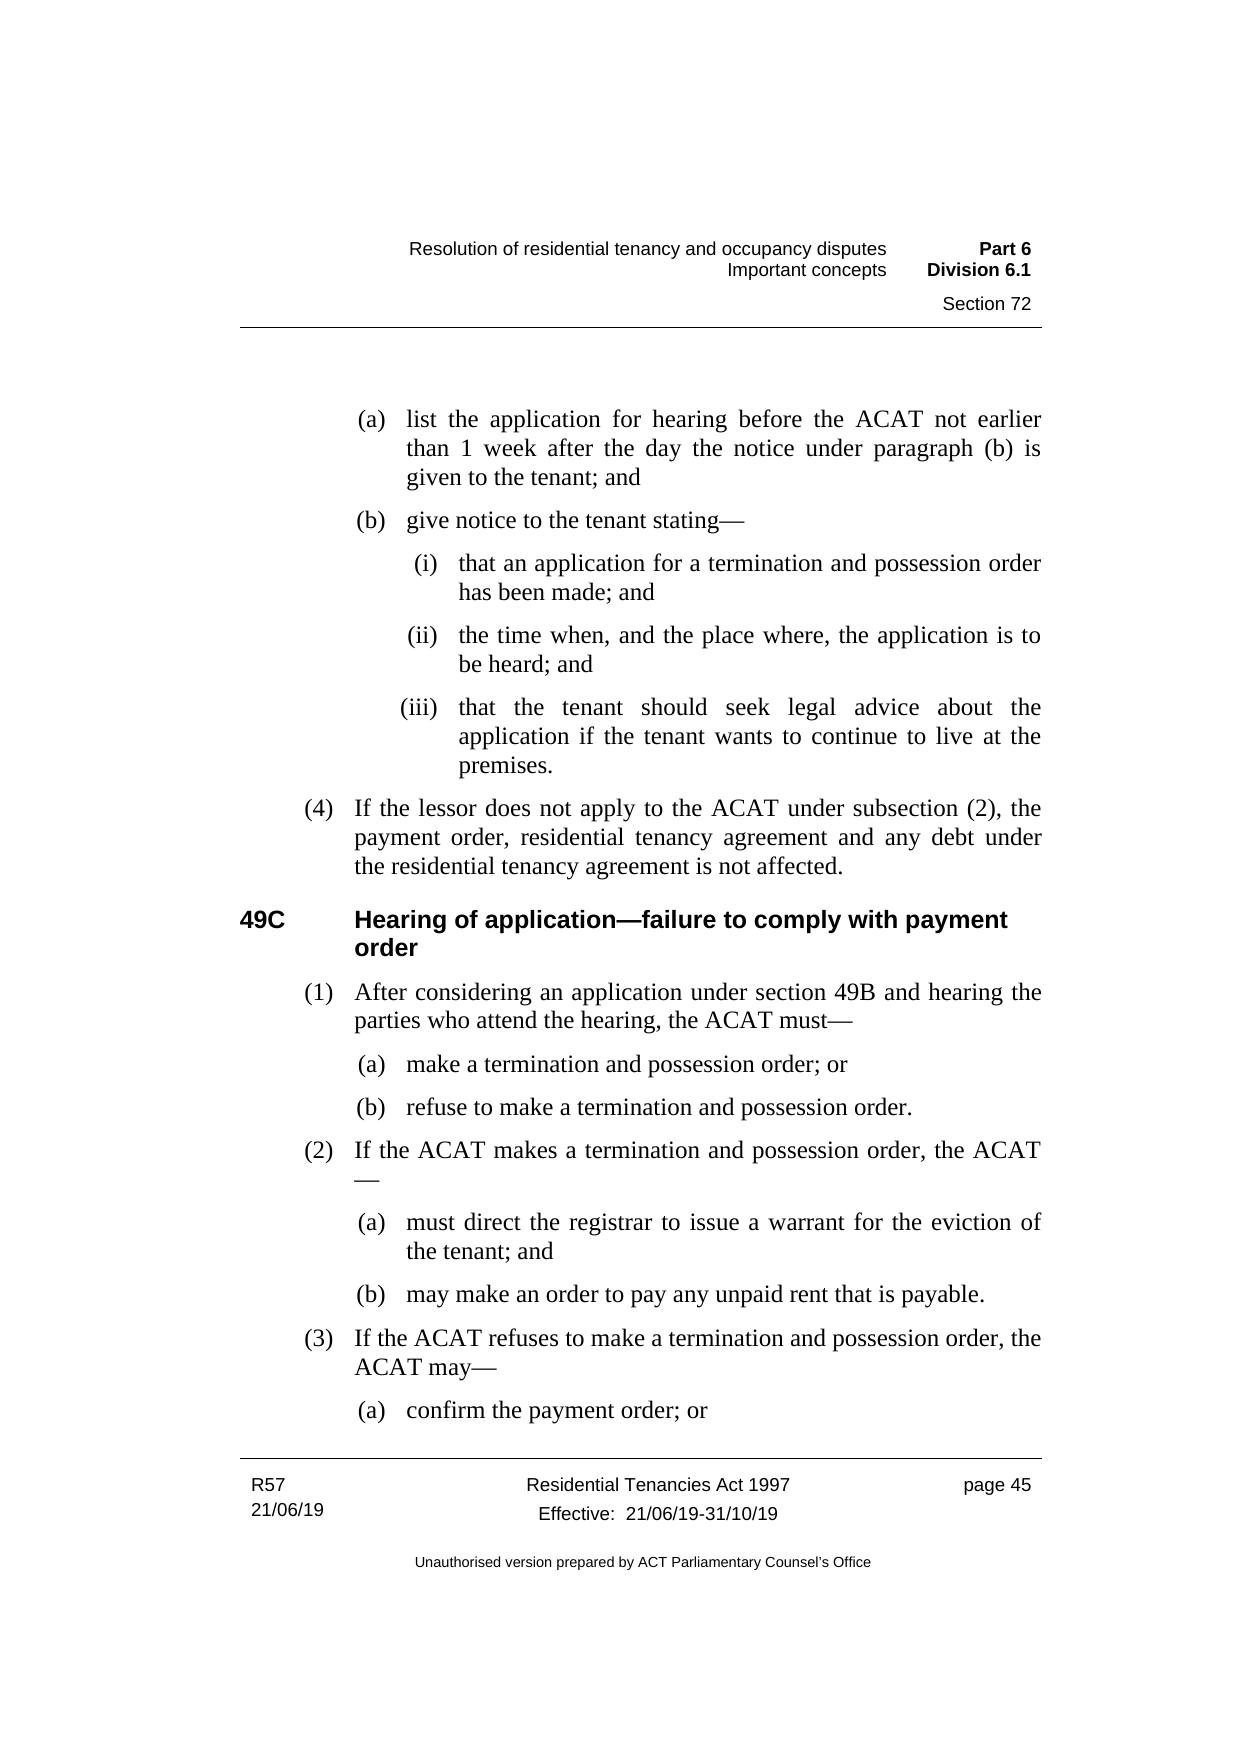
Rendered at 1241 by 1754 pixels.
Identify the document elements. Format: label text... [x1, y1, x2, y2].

text (a) must direct the registrar to issue a warrant for the eviction of the tenant; and [239, 1207, 1042, 1265]
text (4) If the lessor does not apply to the ACAT under subsection (2), the payment order, residential tenancy agreement and any debt under the residential tenancy agreement is not affected. [239, 793, 1042, 879]
text (a) confirm the payment order; or [239, 1395, 1042, 1424]
text (3) If the ACAT refuses to make a termination and possession order, the ACAT may— [239, 1323, 1042, 1380]
text (ii) the time when, and the place where, the application is to be heard; and [239, 620, 1042, 678]
text (a) make a termination and possession order; or [239, 1049, 1042, 1077]
text (1) After considering an application under section 49B and hearing the parties who attend the hearing, the ACAT must— [239, 977, 1042, 1034]
text (b) give notice to the tenant stating— [239, 505, 1042, 534]
text (b) may make an order to pay any unpaid rent that is payable. [239, 1279, 1042, 1308]
text 49C Hearing of application—failure to comply with payment order [239, 904, 1042, 962]
text (2) If the ACAT makes a termination and possession order, the ACAT— [239, 1135, 1042, 1193]
text (b) refuse to make a termination and possession order. [239, 1092, 1042, 1121]
text (a) list the application for hearing before the ACAT not earlier than 1 week after the day the notice under paragraph (b) is given to the tenant; and [239, 404, 1042, 490]
text (i) that an application for a termination and possession order has been made; and [239, 548, 1042, 606]
text (iii) that the tenant should seek legal advice about the application if the tenant wants to continue to live at the premises. [239, 692, 1042, 779]
